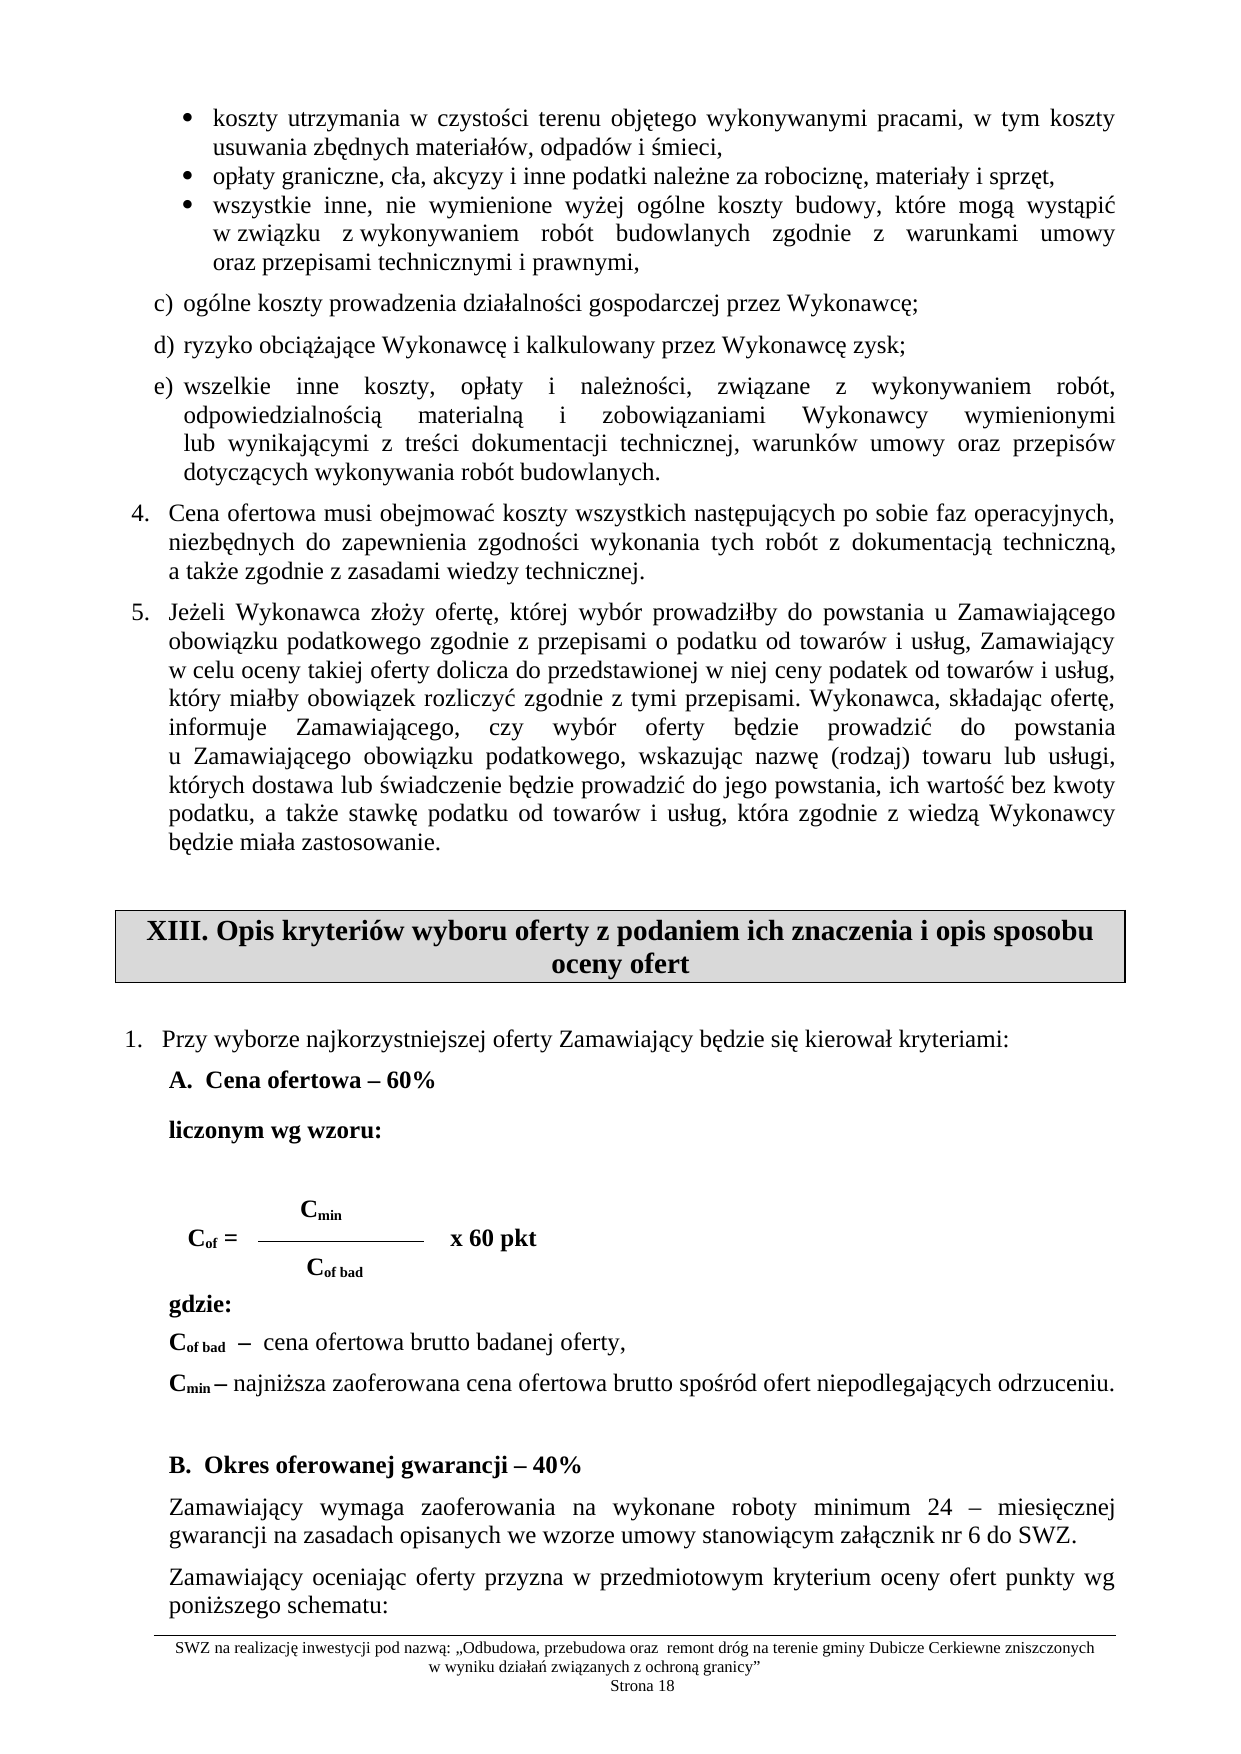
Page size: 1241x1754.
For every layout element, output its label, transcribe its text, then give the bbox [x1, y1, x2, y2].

list wszelkie inne koszty, opłaty i należności, związane z wykonywaniem robót, odpowiedzialnością materialną i zobowiązaniami Wykonawcy wymienionymi lub wynikającymi z treści dokumentacji technicznej, warunków umowy oraz przepisów dotyczących wykonywania robót budowlanych. [154, 371, 1116, 486]
text Cmin – najniższa zaoferowana cena ofertowa brutto spośród ofert niepodlegających odrzuceniu. [168, 1368, 1116, 1397]
subtitle Cof bad [168, 1252, 1116, 1281]
subtitle oceny ofert [116, 943, 1124, 982]
list Przy wyborze najkorzystniejszej oferty Zamawiający będzie się kierował kryteriami: [124, 1024, 1116, 1053]
subtitle A. Cena ofertowa – 60% [168, 1066, 1116, 1094]
text B. Okres oferowanej gwarancji – 40% [168, 1451, 1116, 1479]
list ryzyko obciążające Wykonawcę i kalkulowany przez Wykonawcę zysk; [154, 330, 1116, 358]
text Cmin [168, 1194, 1116, 1223]
list koszty utrzymania w czystości terenu objętego wykonywanymi pracami, w tym koszty usuwania zbędnych materiałów, odpadów i śmieci, [183, 103, 1116, 161]
text Zamawiający oceniając oferty przyzna w przedmiotowym kryterium oceny ofert punkty wg poniższego schematu: [168, 1562, 1116, 1619]
list opłaty graniczne, cła, akcyzy i inne podatki należne za robociznę, materiały i sprzęt, [183, 161, 1116, 190]
text liczonym wg wzoru: [168, 1107, 1116, 1144]
list Cena ofertowa musi obejmować koszty wszystkich następujących po sobie faz operacyjnych, niezbędnych do zapewnienia zgodności wykonania tych robót z dokumentacją techniczną, a także zgodnie z zasadami wiedzy technicznej. [131, 498, 1116, 585]
subtitle XIII. Opis kryteriów wyboru oferty z podaniem ich znaczenia i opis sposobu [116, 911, 1124, 943]
text Cof bad – cena ofertowa brutto badanej oferty, [168, 1318, 1116, 1356]
list ogólne koszty prowadzenia działalności gospodarczej przez Wykonawcę; [154, 288, 1116, 317]
subtitle Cof = x 60 pkt [168, 1223, 1116, 1252]
text gdzie: [168, 1281, 1116, 1318]
list Jeżeli Wykonawca złoży ofertę, której wybór prowadziłby do powstania u Zamawiającego obowiązku podatkowego zgodnie z przepisami o podatku od towarów i usług, Zamawiający w celu oceny takiej oferty dolicza do przedstawionej w niej ceny podatek od towarów i usług, który miałby obowiązek rozliczyć zgodnie z tymi przepisami. Wykonawca, składając ofertę, informuje Zamawiającego, czy wybór oferty będzie prowadzić do powstania u Zamawiającego obowiązku podatkowego, wskazując nazwę (rodzaj) towaru lub usługi, których dostawa lub świadczenie będzie prowadzić do jego powstania, ich wartość bez kwoty podatku, a także stawkę podatku od towarów i usług, która zgodnie z wiedzą Wykonawcy będzie miała zastosowanie. [131, 597, 1116, 856]
list wszystkie inne, nie wymienione wyżej ogólne koszty budowy, które mogą wystąpić w związku z wykonywaniem robót budowlanych zgodnie z warunkami umowy oraz przepisami technicznymi i prawnymi, [183, 190, 1116, 276]
text Zamawiający wymaga zaoferowania na wykonane roboty minimum 24 – miesięcznej gwarancji na zasadach opisanych we wzorze umowy stanowiącym załącznik nr 6 do SWZ. [168, 1492, 1116, 1549]
